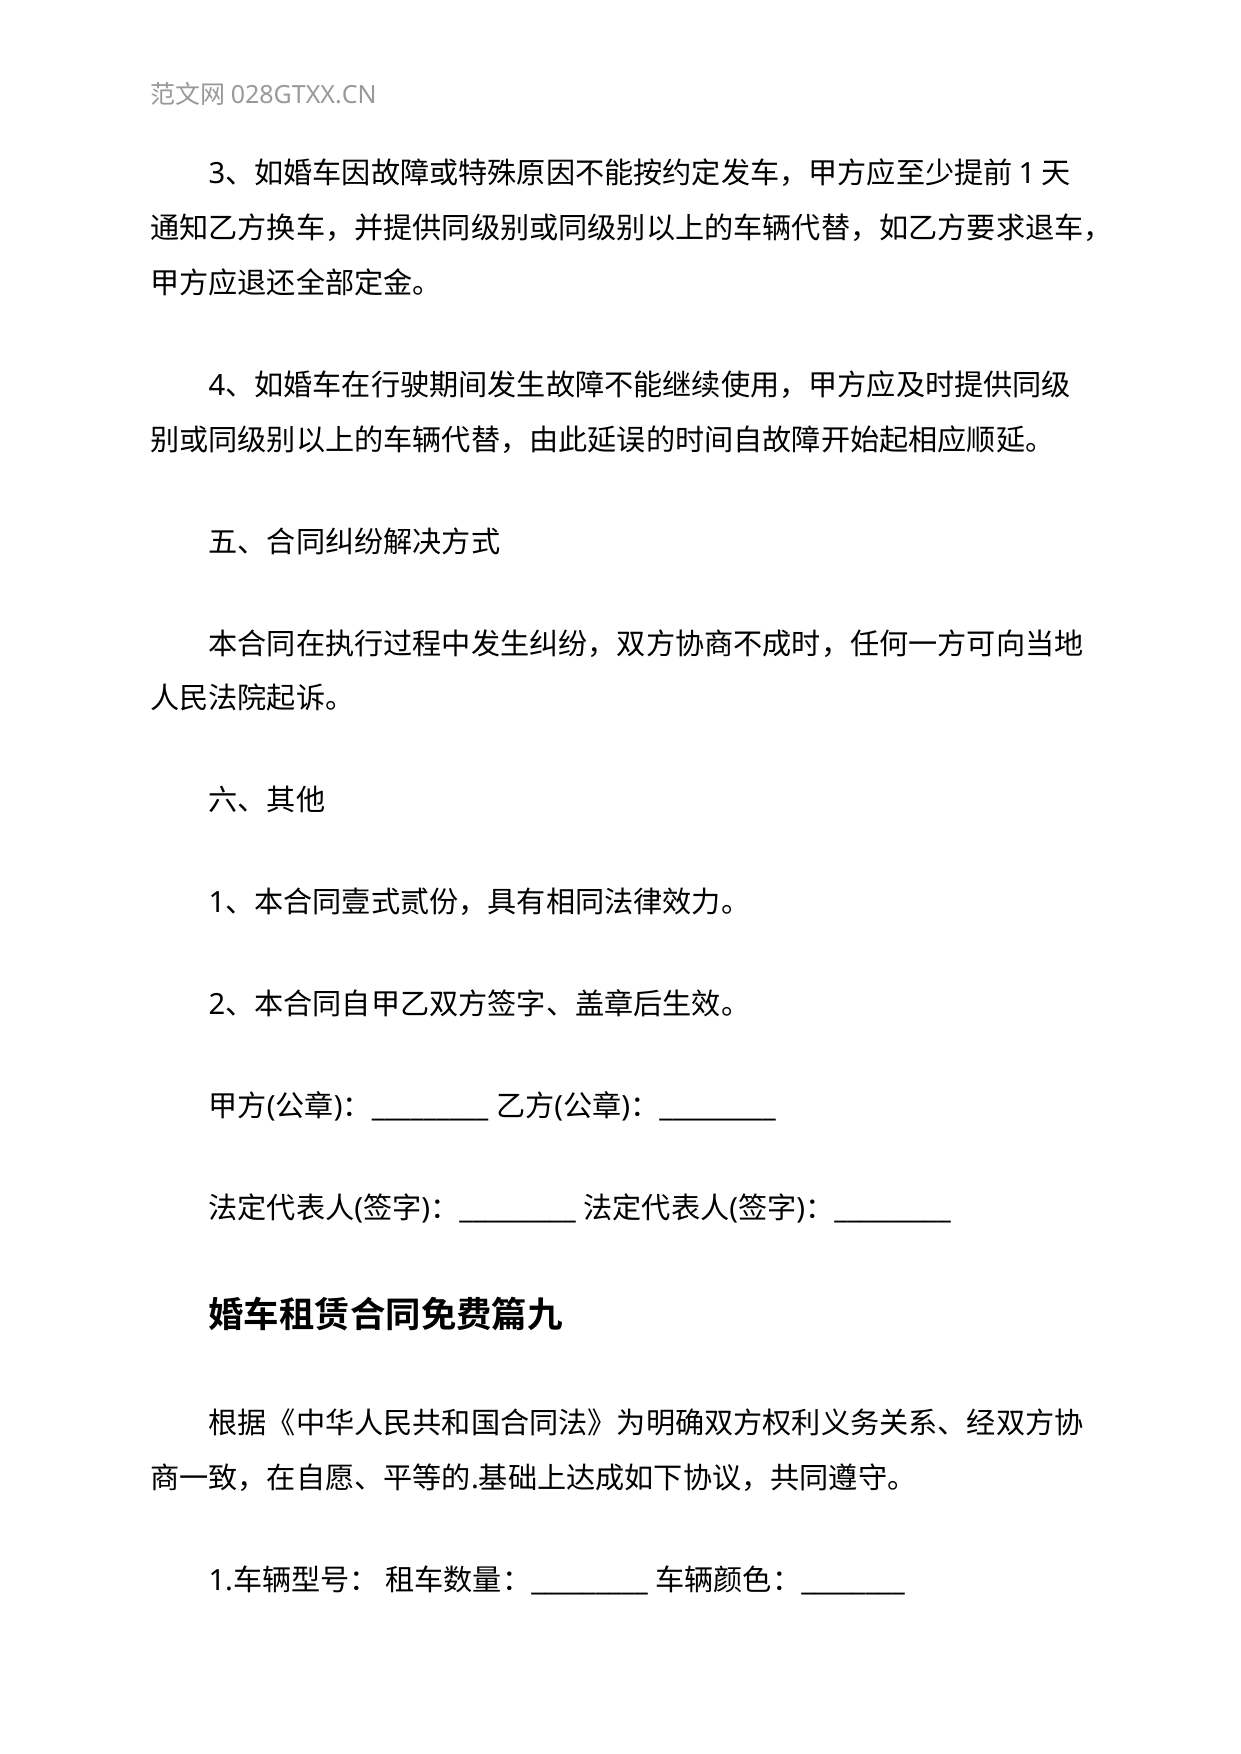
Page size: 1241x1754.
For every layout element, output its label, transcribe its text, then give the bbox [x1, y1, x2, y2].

text 甲方(公章)：_________ 乙方(公章)：_________ [150, 1083, 1090, 1125]
text 六、其他 [150, 777, 1090, 819]
text 根据《中华人民共和国合同法》为明确双方权利义务关系、经双方协商一致，在自愿、平等的.基础上达成如下协议，共同遵守。 [150, 1400, 1090, 1497]
text 2、本合同自甲乙双方签字、盖章后生效。 [150, 981, 1090, 1023]
text 本合同在执行过程中发生纠纷，双方协商不成时，任何一方可向当地人民法院起诉。 [150, 620, 1090, 717]
text 五、合同纠纷解决方式 [150, 518, 1090, 561]
text 4、如婚车在行驶期间发生故障不能继续使用，甲方应及时提供同级别或同级别以上的车辆代替，由此延误的时间自故障开始起相应顺延。 [150, 362, 1090, 459]
text 3、如婚车因故障或特殊原因不能按约定发车，甲方应至少提前1天通知乙方换车，并提供同级别或同级别以上的车辆代替，如乙方要求退车，甲方应退还全部定金。 [150, 150, 1090, 302]
text 1、本合同壹式贰份，具有相同法律效力。 [150, 879, 1090, 921]
text 1.车辆型号： 租车数量：_________ 车辆颜色：________ [150, 1557, 1090, 1599]
text 法定代表人(签字)：_________ 法定代表人(签字)：_________ [150, 1184, 1090, 1227]
text 婚车租赁合同免费篇九 [150, 1287, 1090, 1338]
